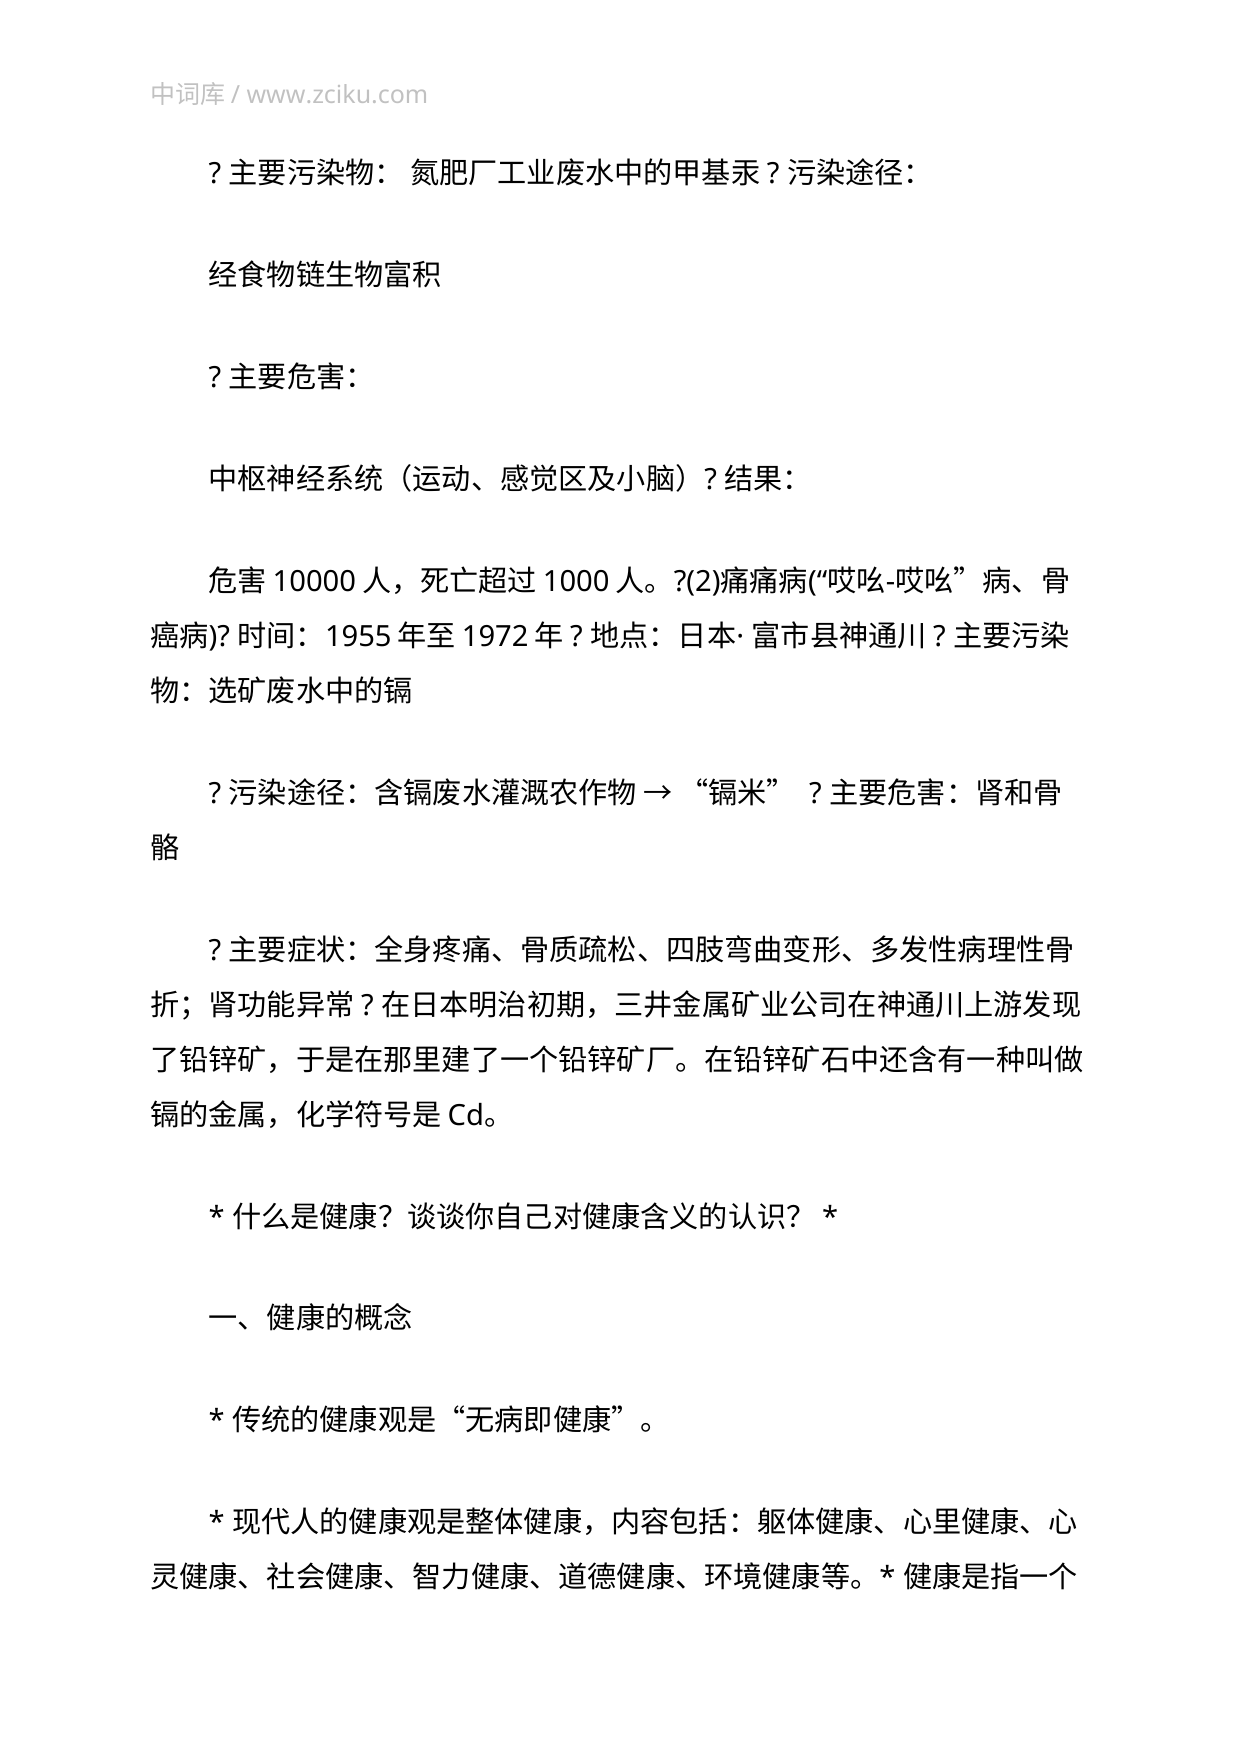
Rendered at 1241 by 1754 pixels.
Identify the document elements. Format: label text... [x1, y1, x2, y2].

text ? 污染途径：含镉废水灌溉农作物 → “镉米” ? 主要危害：肾和骨骼 [150, 769, 1090, 867]
text 危害10000人，死亡超过1000人。?(2)痛痛病(“哎吆-哎吆”病、骨癌病)? 时间：1955年至1972年 ? 地点：日本· 富市县神通川 ? 主要污染物：选矿废水中的镉 [150, 558, 1090, 710]
text 经食物链生物富积 [150, 252, 1090, 294]
text ? 主要污染物： 氮肥厂工业废水中的甲基汞 ? 污染途径： [150, 150, 1090, 192]
text ? 主要症状：全身疼痛、骨质疏松、四肢弯曲变形、多发性病理性骨折；肾功能异常 ? 在日本明治初期，三井金属矿业公司在神通川上游发现了铅锌矿，于是在那里建了一个铅锌矿厂。在铅锌矿石中还含有一种叫做镉的金属，化学符号是Cd。 [150, 926, 1090, 1133]
text * 什么是健康？谈谈你自己对健康含义的认识？ * [150, 1193, 1090, 1236]
text 中枢神经系统（运动、感觉区及小脑）? 结果： [150, 456, 1090, 498]
text 一、健康的概念 [150, 1295, 1090, 1337]
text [150, 1499, 1090, 1596]
text * 传统的健康观是“无病即健康”。 [150, 1397, 1090, 1439]
text ? 主要危害： [150, 354, 1090, 396]
